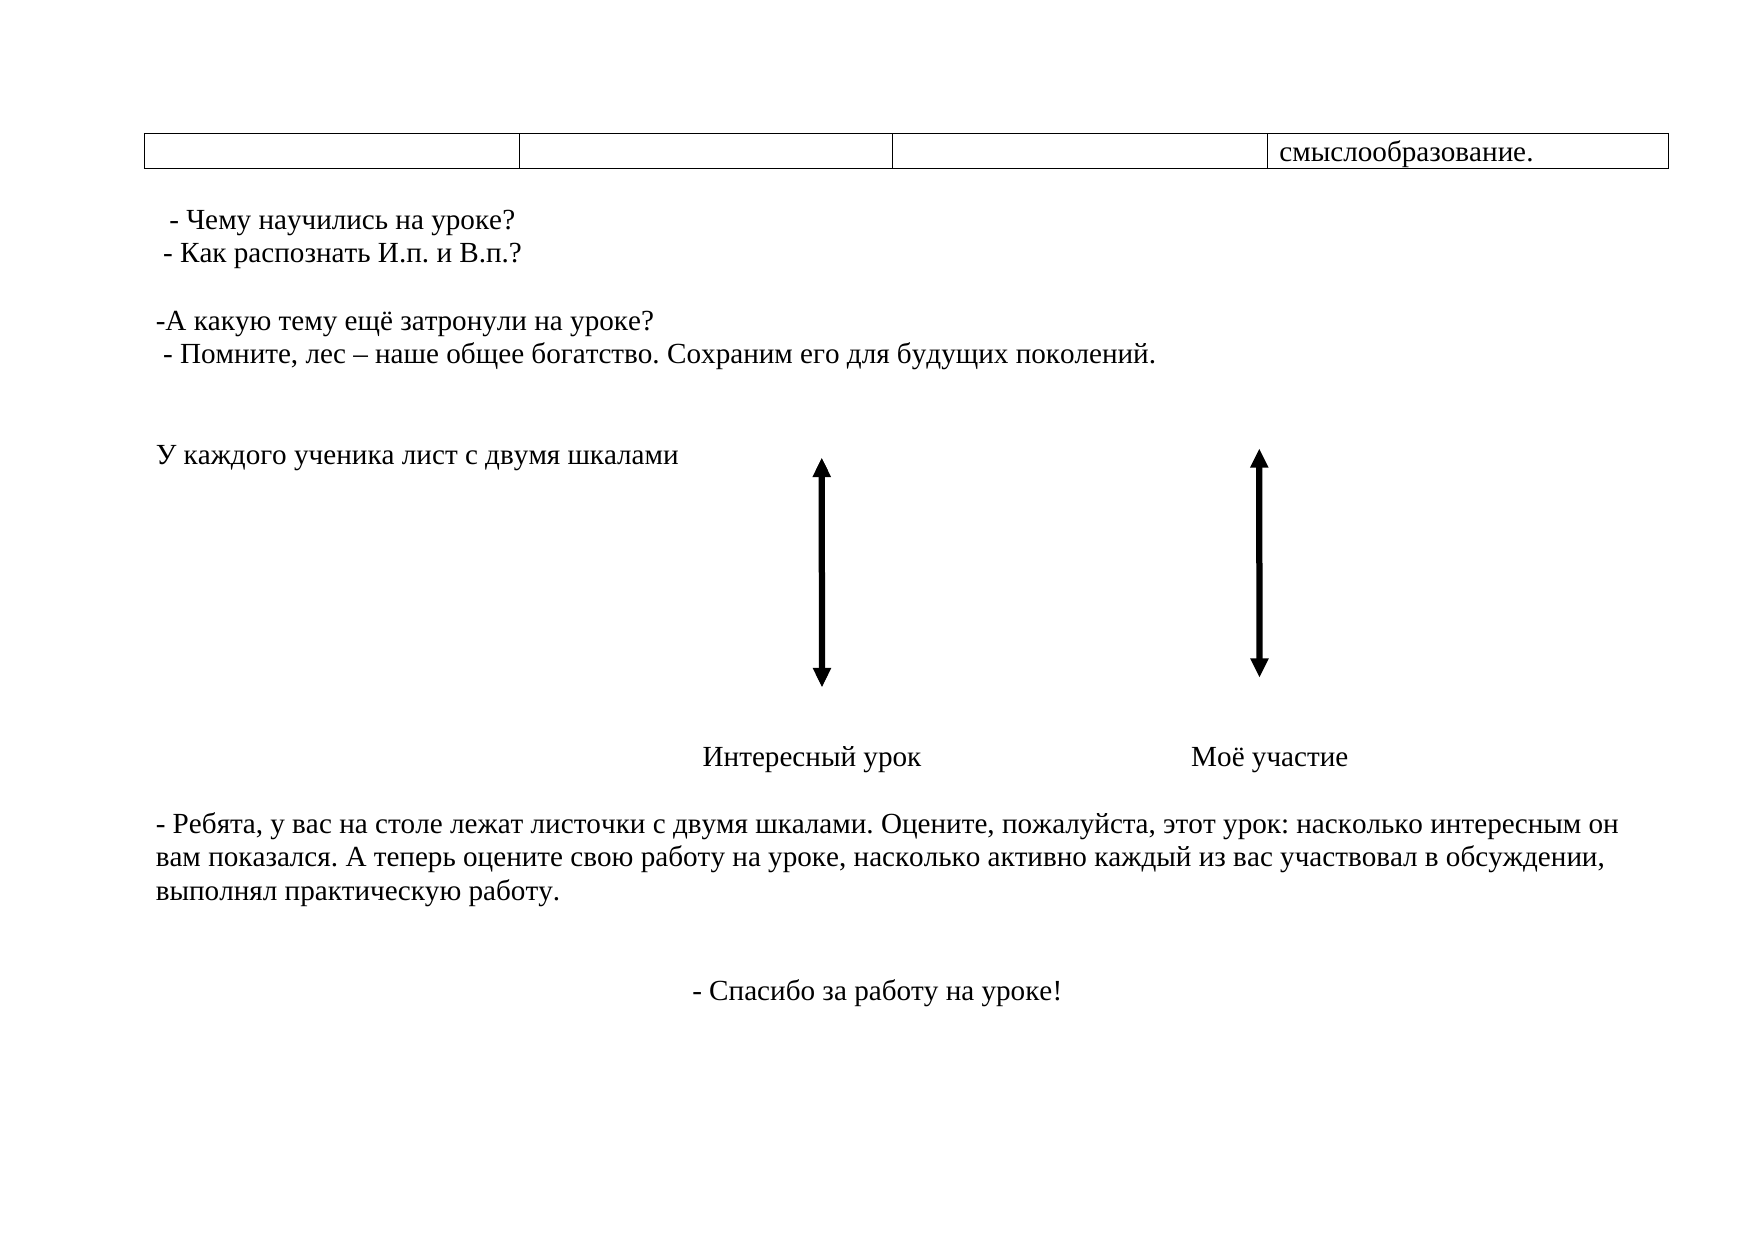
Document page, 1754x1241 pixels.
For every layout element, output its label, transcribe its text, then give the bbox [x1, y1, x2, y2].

text -А какую тему ещё затронули на уроке? [156, 303, 1636, 336]
text - Как распознать И.п. и В.п.? [156, 236, 1636, 269]
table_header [520, 134, 892, 167]
text - Помните, лес – наше общее богатство. Сохраним его для будущих поколений. [156, 336, 1636, 370]
text - Спасибо за работу на уроке! [118, 973, 1636, 1007]
text - Ребята, у вас на столе лежат листочки с двумя шкалами. Оцените, пожалуйста, этот урок: насколько интересным он вам показался. А теперь оцените свою работу на уроке, насколько активно каждый из вас участвовал в обсуждении, выполнял практическую работу. [156, 806, 1636, 906]
text - Чему научились на уроке? [118, 202, 1636, 236]
text Интересный урок Моё участие [156, 739, 1636, 772]
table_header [1268, 134, 1668, 167]
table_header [893, 134, 1267, 167]
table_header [145, 134, 519, 167]
text У каждого ученика лист с двумя шкалами [156, 437, 1636, 470]
